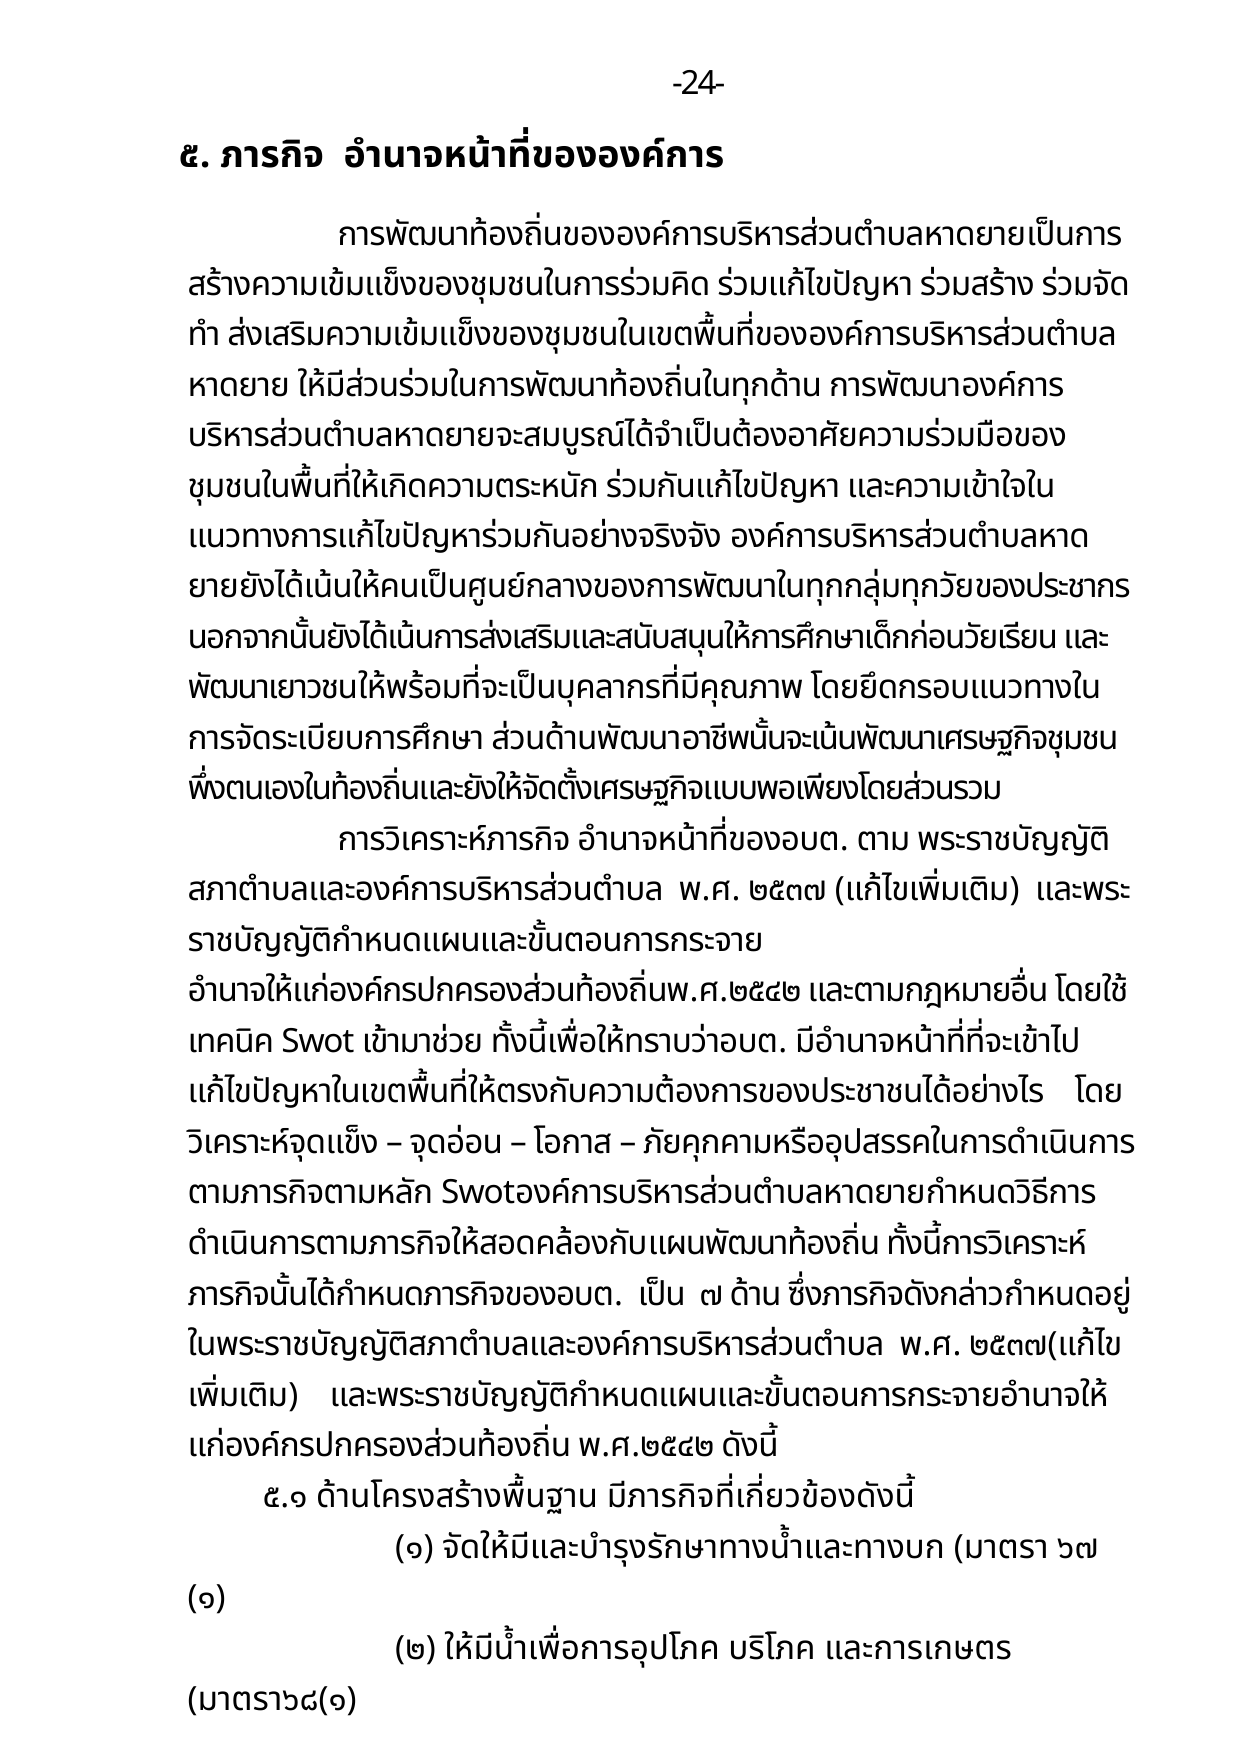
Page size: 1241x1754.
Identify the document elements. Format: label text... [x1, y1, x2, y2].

text อำนาจให้แก่องค์กรปกครองส่วนท้องถิ่นพ.ศ.๒๕๔๒ และตามกฎหมายอื่น โดยใช้เทคนิค Swot เข้ามาช่วย ทั้งนี้เพื่อให้ทราบว่าอบต. มีอำนาจหน้าที่ที่จะเข้าไปแก้ไขปัญหาในเขตพื้นที่ให้ตรงกับความต้องการของประชาชนได้อย่างไร โดยวิเคราะห์จุดแข็ง – จุดอ่อน – โอกาส – ภัยคุกคามหรืออุปสรรคในการดำเนินการตามภารกิจตามหลัก Swotองค์การบริหารส่วนตำบลหาดยายกำหนดวิธีการดำเนินการตามภารกิจให้สอดคล้องกับแผนพัฒนาท้องถิ่น ทั้งนี้การวิเคราะห์ภารกิจนั้นได้กำหนดภารกิจของอบต. เป็น ๗ ด้าน ซึ่งภารกิจดังกล่าวกำหนดอยู่ในพระราชบัญญัติสภาตำบลและองค์การบริหารส่วนตำบล พ.ศ. ๒๕๓๗(แก้ไขเพิ่มเติม) และพระราชบัญญัติกำหนดแผนและขั้นตอนการกระจายอำนาจให้แก่องค์กรปกครองส่วนท้องถิ่น พ.ศ.๒๕๔๒ ดังนี้ [187, 966, 1137, 1472]
text ๕.๑ ด้านโครงสร้างพื้นฐาน มีภารกิจที่เกี่ยวข้องดังนี้ [187, 1472, 1137, 1522]
text (๑) จัดให้มีและบำรุงรักษาทางน้ำและทางบก (มาตรา ๖๗ (๑) [187, 1522, 1137, 1624]
text -24- [262, 59, 1137, 104]
text การพัฒนาท้องถิ่นขององค์การบริหารส่วนตำบลหาดยายเป็นการสร้างความเข้มแข็งของชุมชนในการร่วมคิด ร่วมแก้ไขปัญหา ร่วมสร้าง ร่วมจัดทำ ส่งเสริมความเข้มแข็งของชุมชนในเขตพื้นที่ขององค์การบริหารส่วนตำบลหาดยาย ให้มีส่วนร่วมในการพัฒนาท้องถิ่นในทุกด้าน การพัฒนาองค์การบริหารส่วนตำบลหาดยายจะสมบูรณ์ได้จำเป็นต้องอาศัยความร่วมมือของชุมชนในพื้นที่ให้เกิดความตระหนัก ร่วมกันแก้ไขปัญหา และความเข้าใจในแนวทางการแก้ไขปัญหาร่วมกันอย่างจริงจัง องค์การบริหารส่วนตำบลหาดยายยังได้เน้นให้คนเป็นศูนย์กลางของการพัฒนาในทุกกลุ่มทุกวัยของประชากร นอกจากนั้นยังได้เน้นการส่งเสริมและสนับสนุนให้การศึกษาเด็กก่อนวัยเรียน และพัฒนาเยาวชนให้พร้อมที่จะเป็นบุคลากรที่มีคุณภาพ โดยยึดกรอบแนวทางในการจัดระเบียบการศึกษา ส่วนด้านพัฒนาอาชีพนั้นจะเน้นพัฒนาเศรษฐกิจชุมชนพึ่งตนเองในท้องถิ่นและยังให้จัดตั้งเศรษฐกิจแบบพอเพียงโดยส่วนรวม [187, 209, 1137, 814]
text (๒) ให้มีน้ำเพื่อการอุปโภค บริโภค และการเกษตร (มาตรา๖๘(๑) [187, 1624, 1137, 1725]
text การวิเคราะห์ภารกิจ อำนาจหน้าที่ของอบต. ตาม พระราชบัญญัติสภาตำบลและองค์การบริหารส่วนตำบล พ.ศ. ๒๕๓๗ (แก้ไขเพิ่มเติม) และพระราชบัญญัติกำหนดแผนและขั้นตอนการกระจาย [187, 814, 1137, 966]
